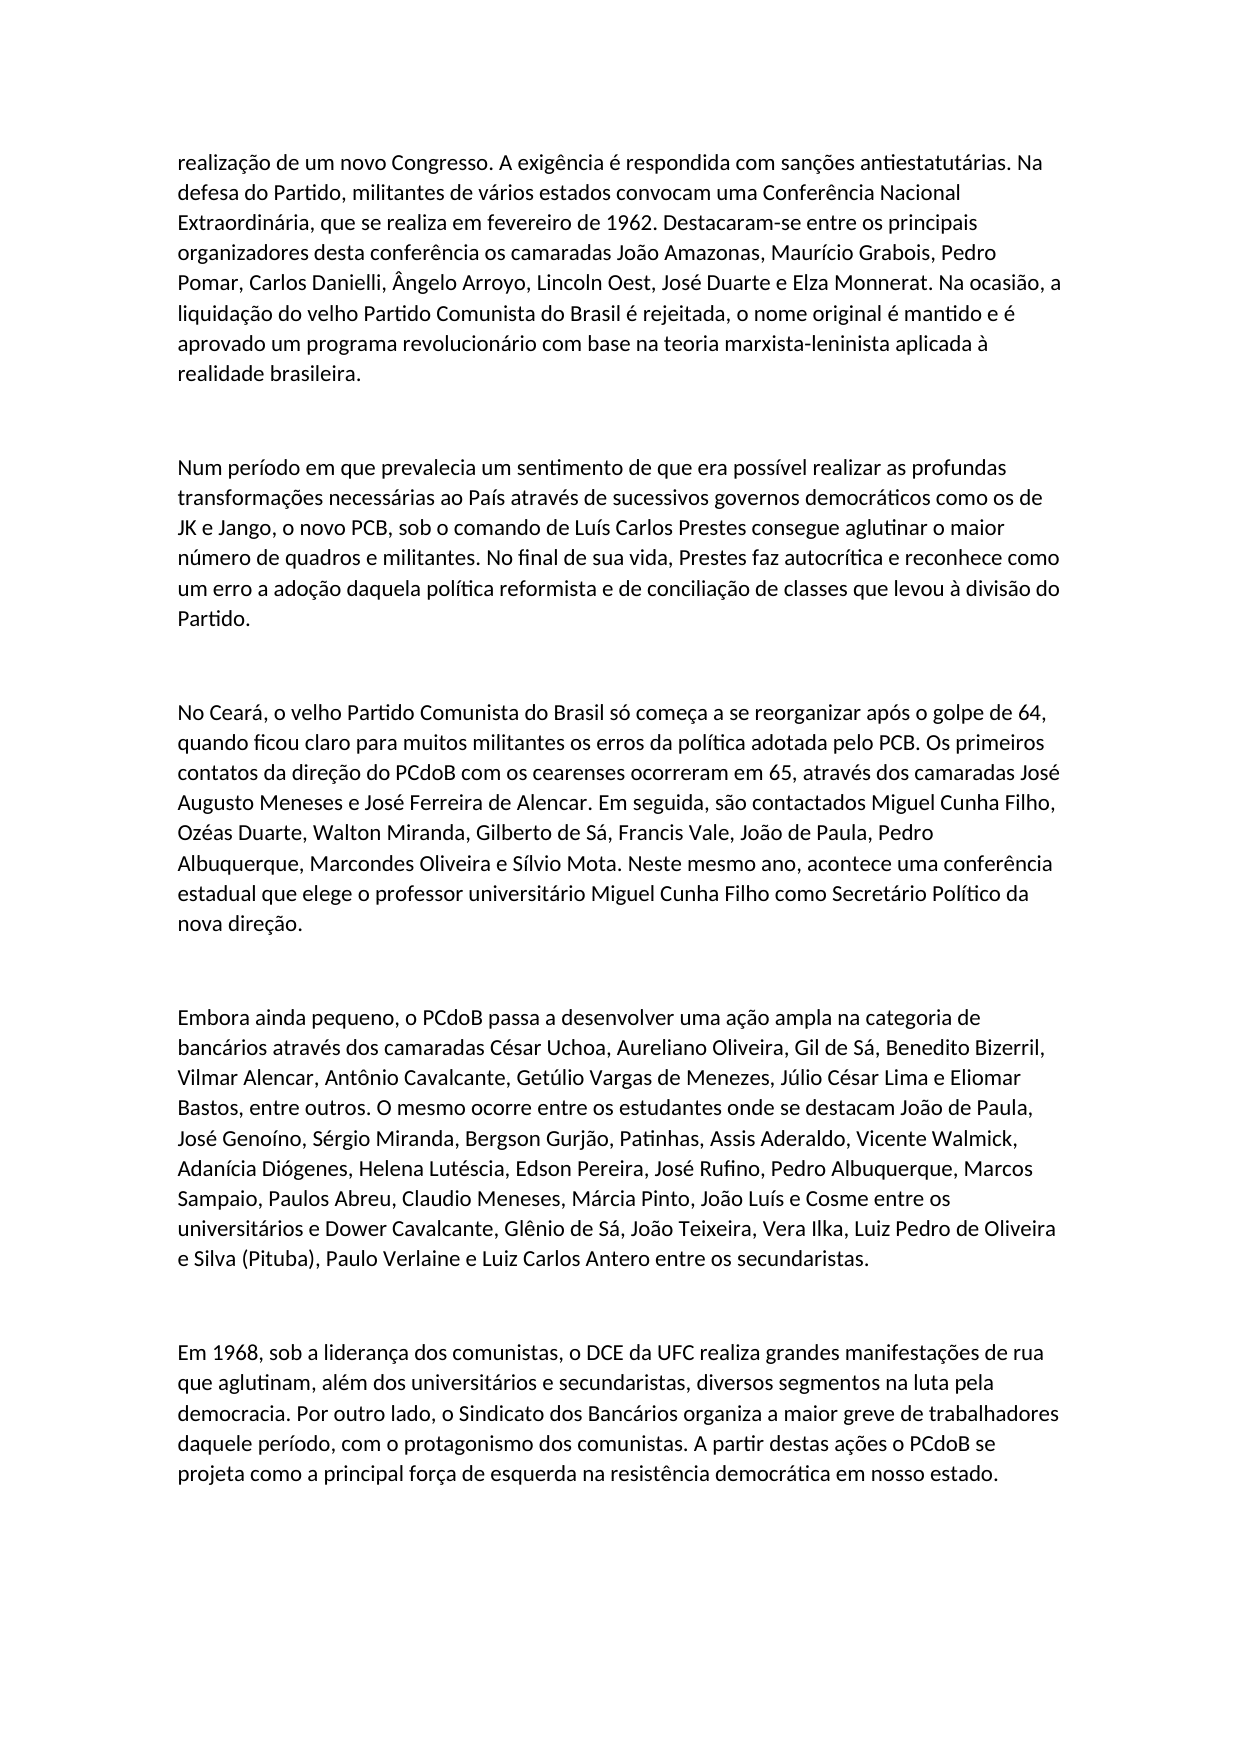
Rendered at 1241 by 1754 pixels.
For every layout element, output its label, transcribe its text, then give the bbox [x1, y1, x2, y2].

text No Ceará, o velho Partido Comunista do Brasil só começa a se reorganizar após o golpe de 64, quando ficou claro para muitos militantes os erros da política adotada pelo PCB. Os primeiros contatos da direção do PCdoB com os cearenses ocorreram em 65, através dos camaradas José Augusto Meneses e José Ferreira de Alencar. Em seguida, são contactados Miguel Cunha Filho, Ozéas Duarte, Walton Miranda, Gilberto de Sá, Francis Vale, João de Paula, Pedro Albuquerque, Marcondes Oliveira e Sílvio Mota. Neste mesmo ano, acontece uma conferência estadual que elege o professor universitário Miguel Cunha Filho como Secretário Político da nova direção. [177, 698, 1063, 937]
text Embora ainda pequeno, o PCdoB passa a desenvolver uma ação ampla na categoria de bancários através dos camaradas César Uchoa, Aureliano Oliveira, Gil de Sá, Benedito Bizerril, Vilmar Alencar, Antônio Cavalcante, Getúlio Vargas de Menezes, Júlio César Lima e Eliomar Bastos, entre outros. O mesmo ocorre entre os estudantes onde se destacam João de Paula, José Genoíno, Sérgio Miranda, Bergson Gurjão, Patinhas, Assis Aderaldo, Vicente Walmick, Adanícia Diógenes, Helena Lutéscia, Edson Pereira, José Rufino, Pedro Albuquerque, Marcos Sampaio, Paulos Abreu, Claudio Meneses, Márcia Pinto, João Luís e Cosme entre os universitários e Dower Cavalcante, Glênio de Sá, João Teixeira, Vera Ilka, Luiz Pedro de Oliveira e Silva (Pituba), Paulo Verlaine e Luiz Carlos Antero entre os secundaristas. [177, 1003, 1063, 1272]
text Num período em que prevalecia um sentimento de que era possível realizar as profundas transformações necessárias ao País através de sucessivos governos democráticos como os de JK e Jango, o novo PCB, sob o comando de Luís Carlos Prestes consegue aglutinar o maior número de quadros e militantes. No final de sua vida, Prestes faz autocrítica e reconhece como um erro a adoção daquela política reformista e de conciliação de classes que levou à divisão do Partido. [177, 453, 1063, 632]
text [177, 148, 1063, 387]
text Em 1968, sob a liderança dos comunistas, o DCE da UFC realiza grandes manifestações de rua que aglutinam, além dos universitários e secundaristas, diversos segmentos na luta pela democracia. Por outro lado, o Sindicato dos Bancários organiza a maior greve de trabalhadores daquele período, com o protagonismo dos comunistas. A partir destas ações o PCdoB se projeta como a principal força de esquerda na resistência democrática em nosso estado. [177, 1338, 1063, 1487]
